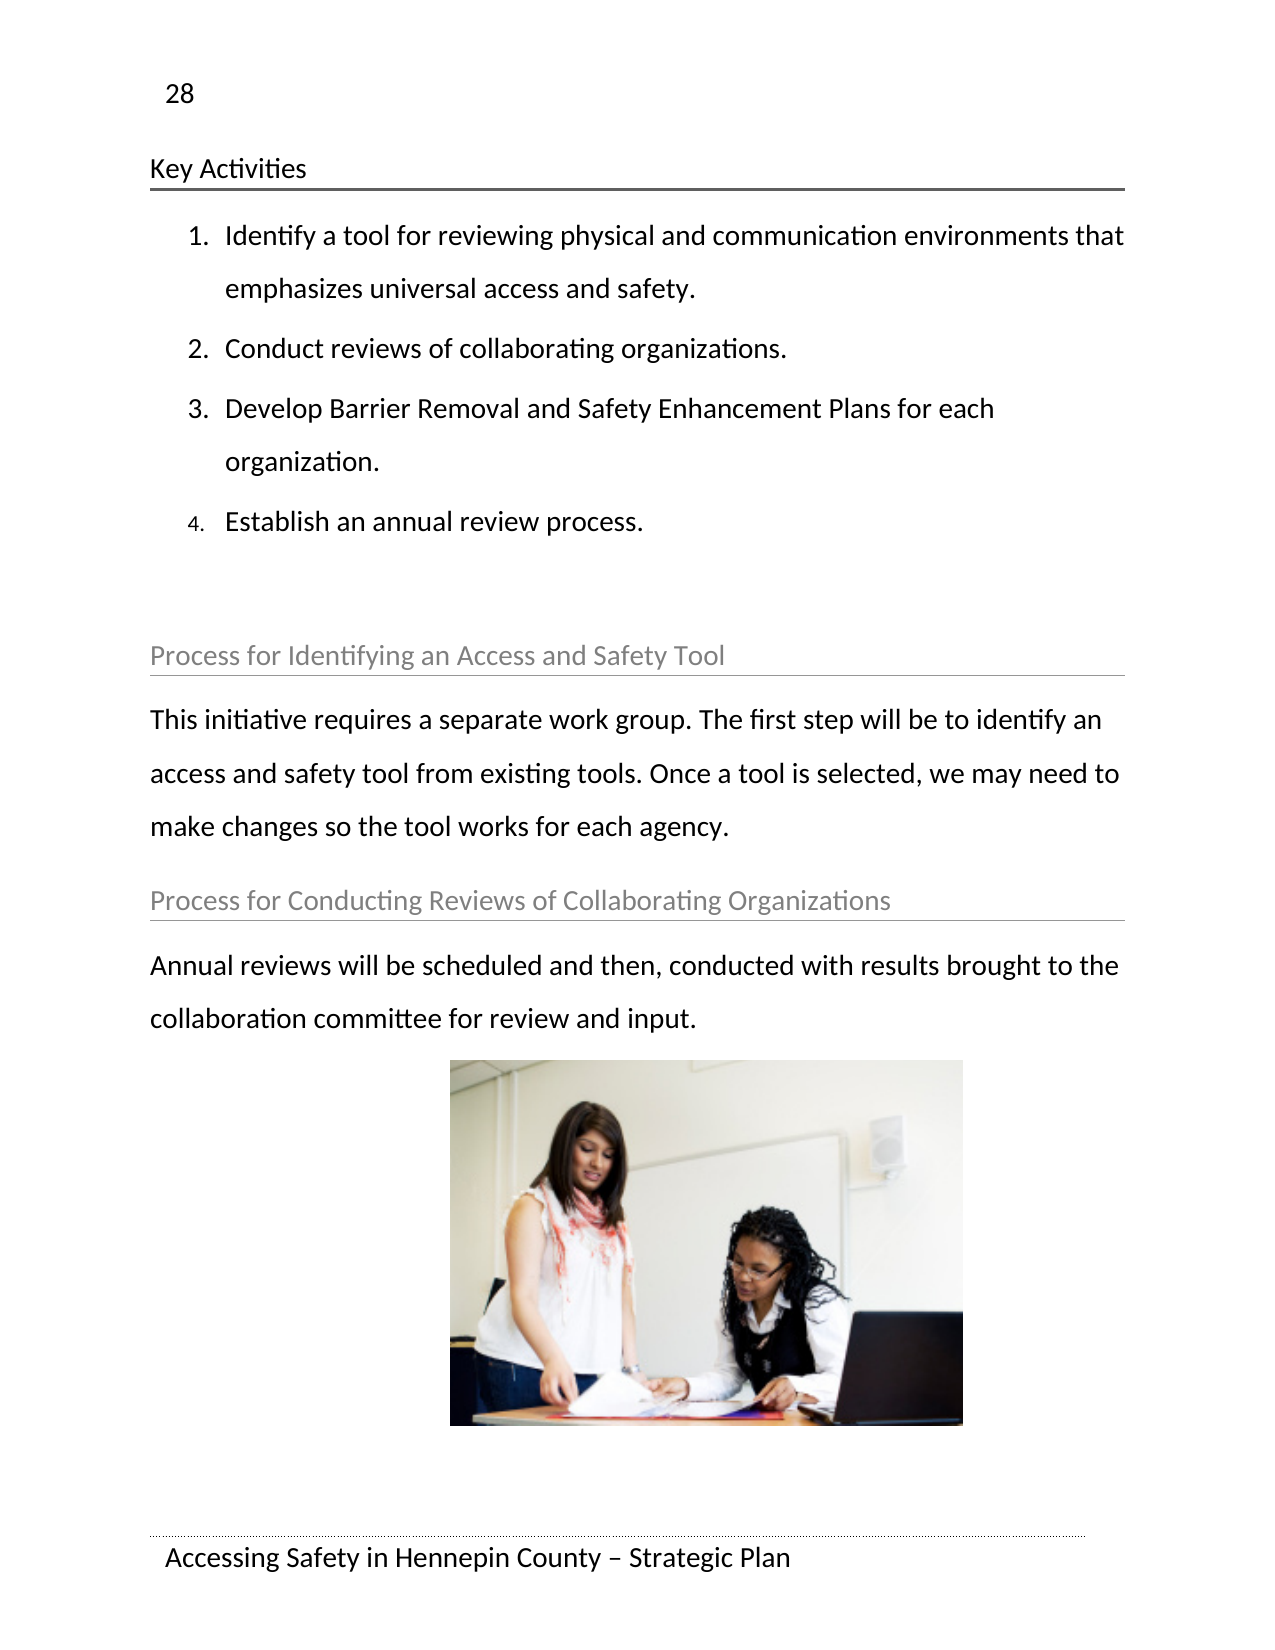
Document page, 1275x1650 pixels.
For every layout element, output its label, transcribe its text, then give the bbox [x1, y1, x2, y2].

list Conduct reviews of collaborating organizations. [187, 330, 1125, 366]
text This initiative requires a separate work group. The first step will be to identify an access and safety tool from existing tools. Once a tool is selected, we may need to make changes so the tool works for each agency. [150, 701, 1125, 844]
picture [450, 1060, 963, 1426]
text Annual reviews will be scheduled and then, conducted with results brought to the collaboration committee for review and input. [150, 947, 1125, 1036]
subtitle Process for Identifying an Access and Safety Tool [150, 637, 1125, 675]
list Develop Barrier Removal and Safety Enhancement Plans for each organization. [187, 390, 1125, 479]
list Identify a tool for reviewing physical and communication environments that emphasizes universal access and safety. [187, 217, 1125, 306]
subtitle Process for Conducting Reviews of Collaborating Organizations [150, 882, 1125, 920]
list Establish an annual review process. [187, 503, 1125, 538]
subtitle Key Activities [150, 150, 1125, 188]
